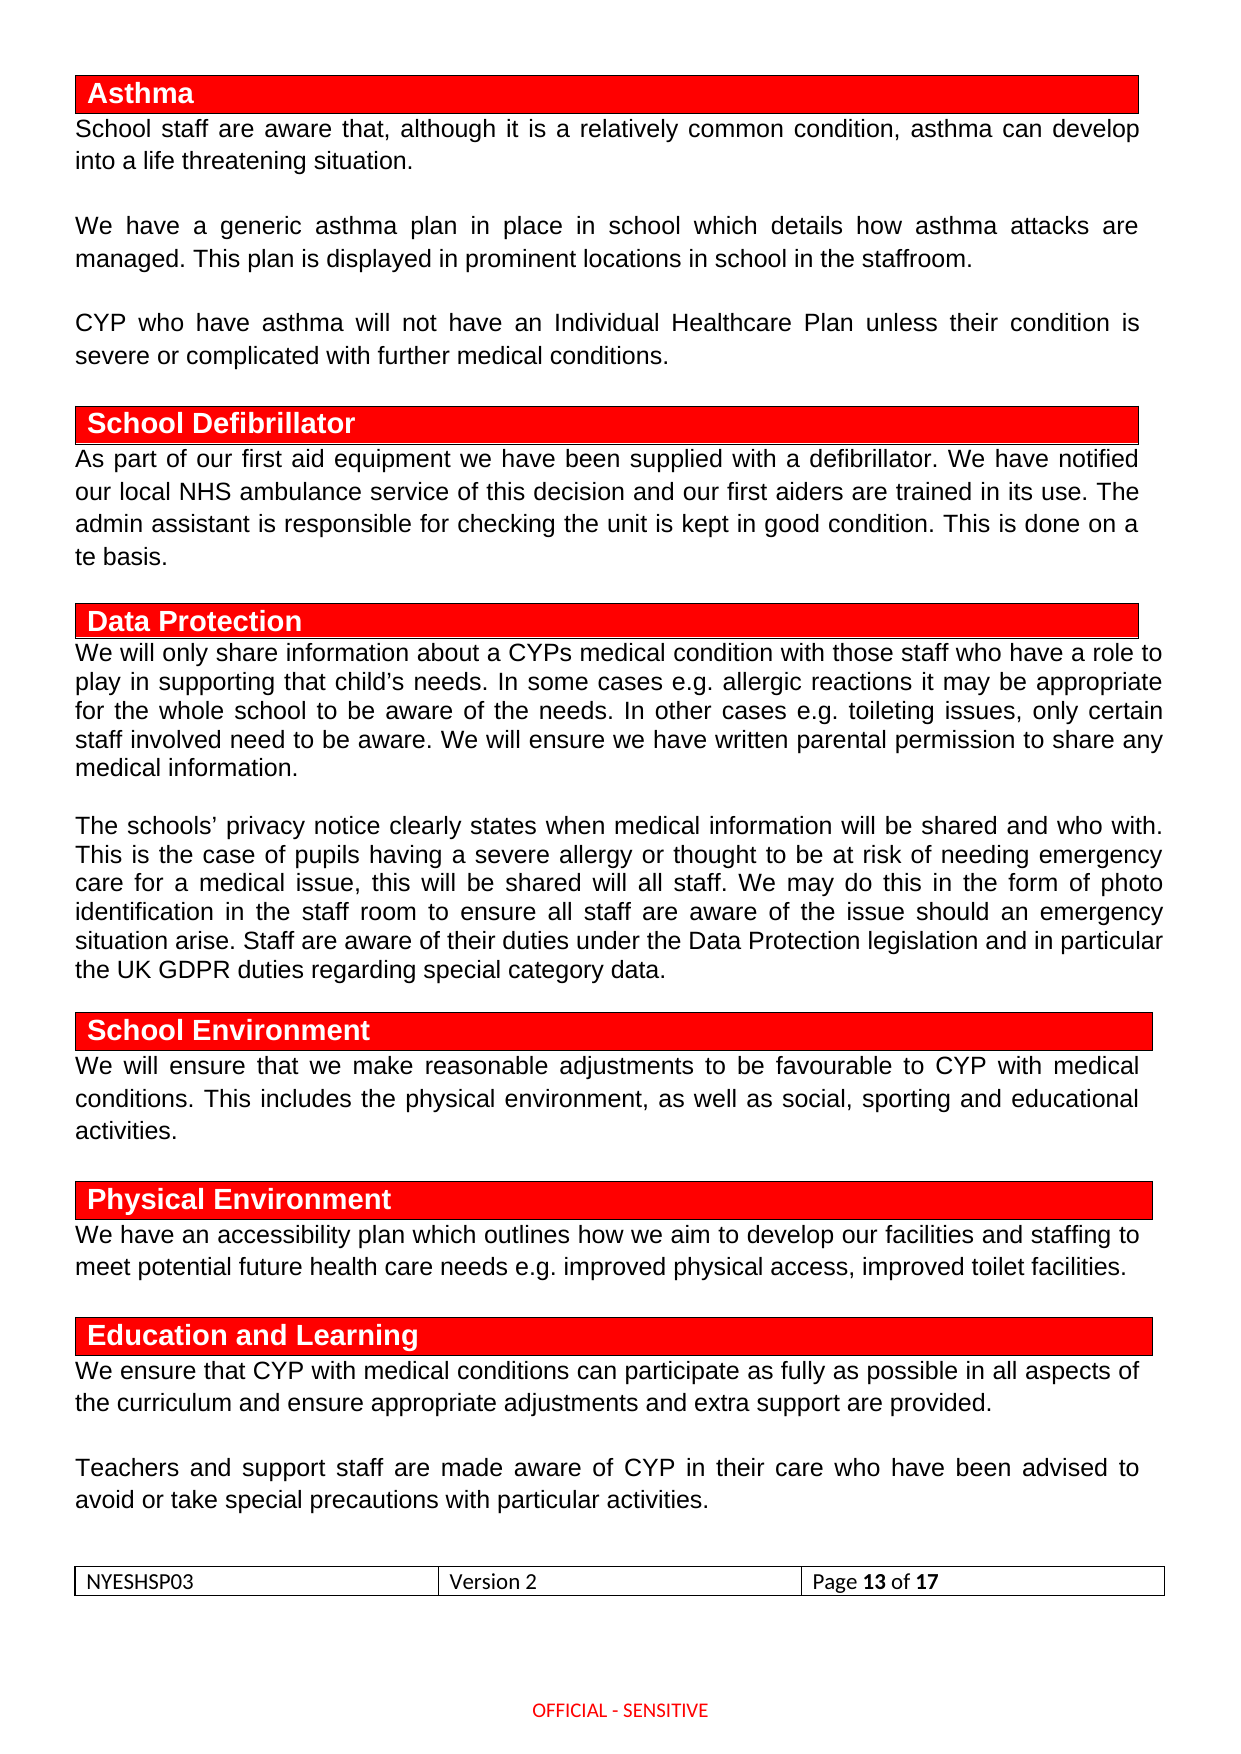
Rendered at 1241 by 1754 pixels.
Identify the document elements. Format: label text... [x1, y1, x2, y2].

table_header Asthma [76, 76, 1138, 113]
table_header Data Protection [76, 604, 1138, 637]
text School staff are aware that, although it is a relatively common condition, asthma can develop into a life threatening situation. [75, 114, 1142, 175]
text CYP who have asthma will not have an Individual Healthcare Plan unless their condition is severe or complicated with further medical conditions. [75, 308, 1142, 369]
text We will ensure that we make reasonable adjustments to be favourable to CYP with medical conditions. This includes the physical environment, as well as social, sporting and educational activities. [75, 1051, 1142, 1145]
text The schools’ privacy notice clearly states when medical information will be shared and who with. This is the case of pupils having a severe allergy or thought to be at risk of needing emergency care for a medical issue, this will be shared will all staff. We may do this in the form of photo identification in the staff room to ensure all staff are aware of the issue should an emergency situation arise. Staff are aware of their duties under the Data Protection legislation and in particular the UK GDPR duties regarding special category data. [75, 811, 1165, 983]
table_header School Environment [76, 1013, 1152, 1050]
table_header Education and Learning [76, 1318, 1152, 1355]
text We have a generic asthma plan in place in school which details how asthma attacks are managed. This plan is displayed in prominent locations in school in the staffroom. [75, 211, 1142, 272]
text As part of our first aid equipment we have been supplied with a defibrillator. We have notified our local NHS ambulance service of this decision and our first aiders are trained in its use. The admin assistant is responsible for checking the unit is kept in good condition. This is done on a te basis. [75, 444, 1142, 570]
table_header School Defibrillator [76, 407, 1138, 443]
text We ensure that CYP with medical conditions can participate as fully as possible in all aspects of the curriculum and ensure appropriate adjustments and extra support are provided. [75, 1356, 1142, 1417]
text We have an accessibility plan which outlines how we aim to develop our facilities and staffing to meet potential future health care needs e.g. improved physical access, improved toilet facilities. [75, 1220, 1142, 1281]
text Teachers and support staff are made aware of CYP in their care who have been advised to avoid or take special precautions with particular activities. [75, 1453, 1142, 1514]
table_header Physical Environment [76, 1182, 1152, 1219]
text We will only share information about a CYPs medical condition with those staff who have a role to play in supporting that child’s needs. In some cases e.g. allergic reactions it may be appropriate for the whole school to be aware of the needs. In other cases e.g. toileting issues, only certain staff involved need to be aware. We will ensure we have written parental permission to share any medical information. [75, 638, 1165, 782]
